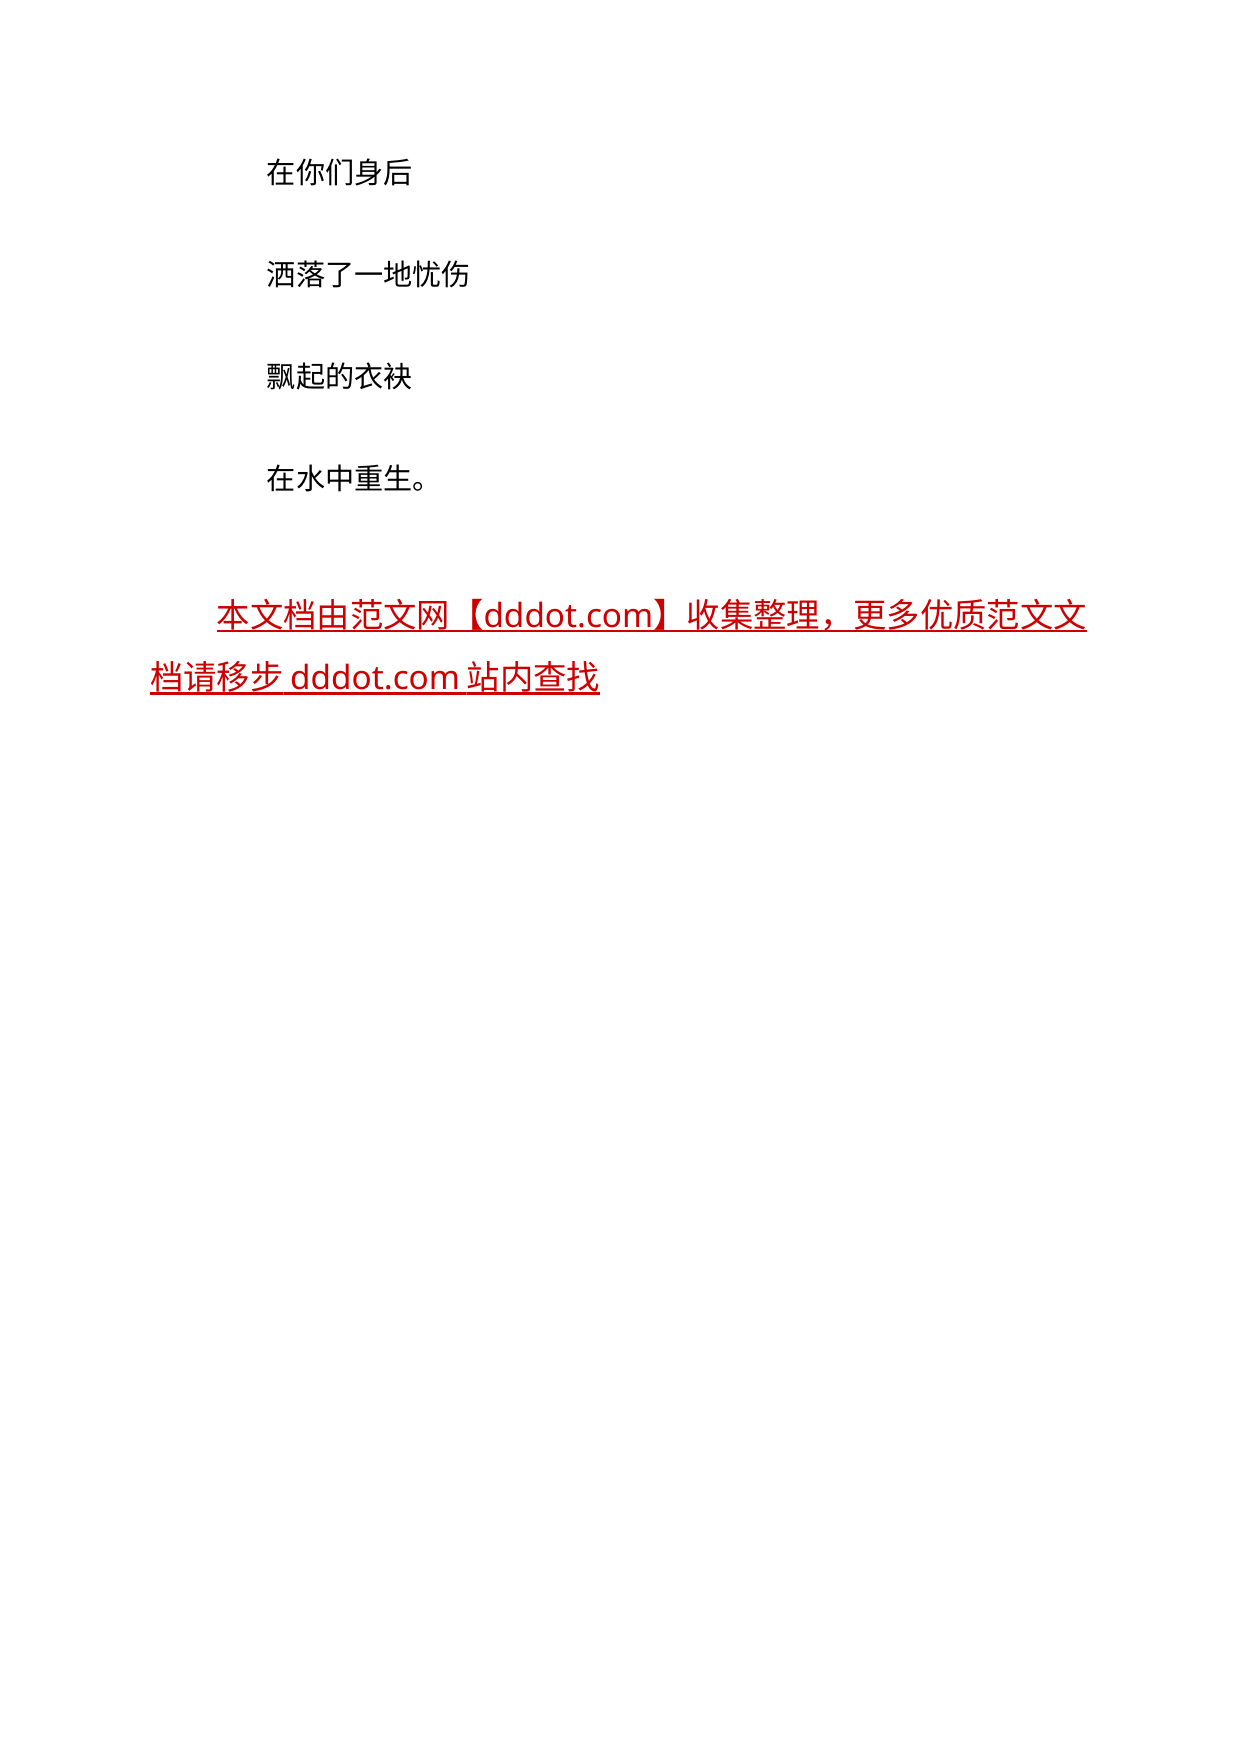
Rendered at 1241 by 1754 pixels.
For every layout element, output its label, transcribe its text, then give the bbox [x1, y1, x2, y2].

text 在你们身后 [150, 150, 1090, 192]
text 本文档由范文网【dddot.com】收集整理，更多优质范文文档请移步dddot.com站内查找 [150, 588, 1090, 699]
text 洒落了一地忧伤 [150, 252, 1090, 294]
text 在水中重生。 [150, 455, 1090, 498]
text 飘起的衣袂 [150, 353, 1090, 396]
